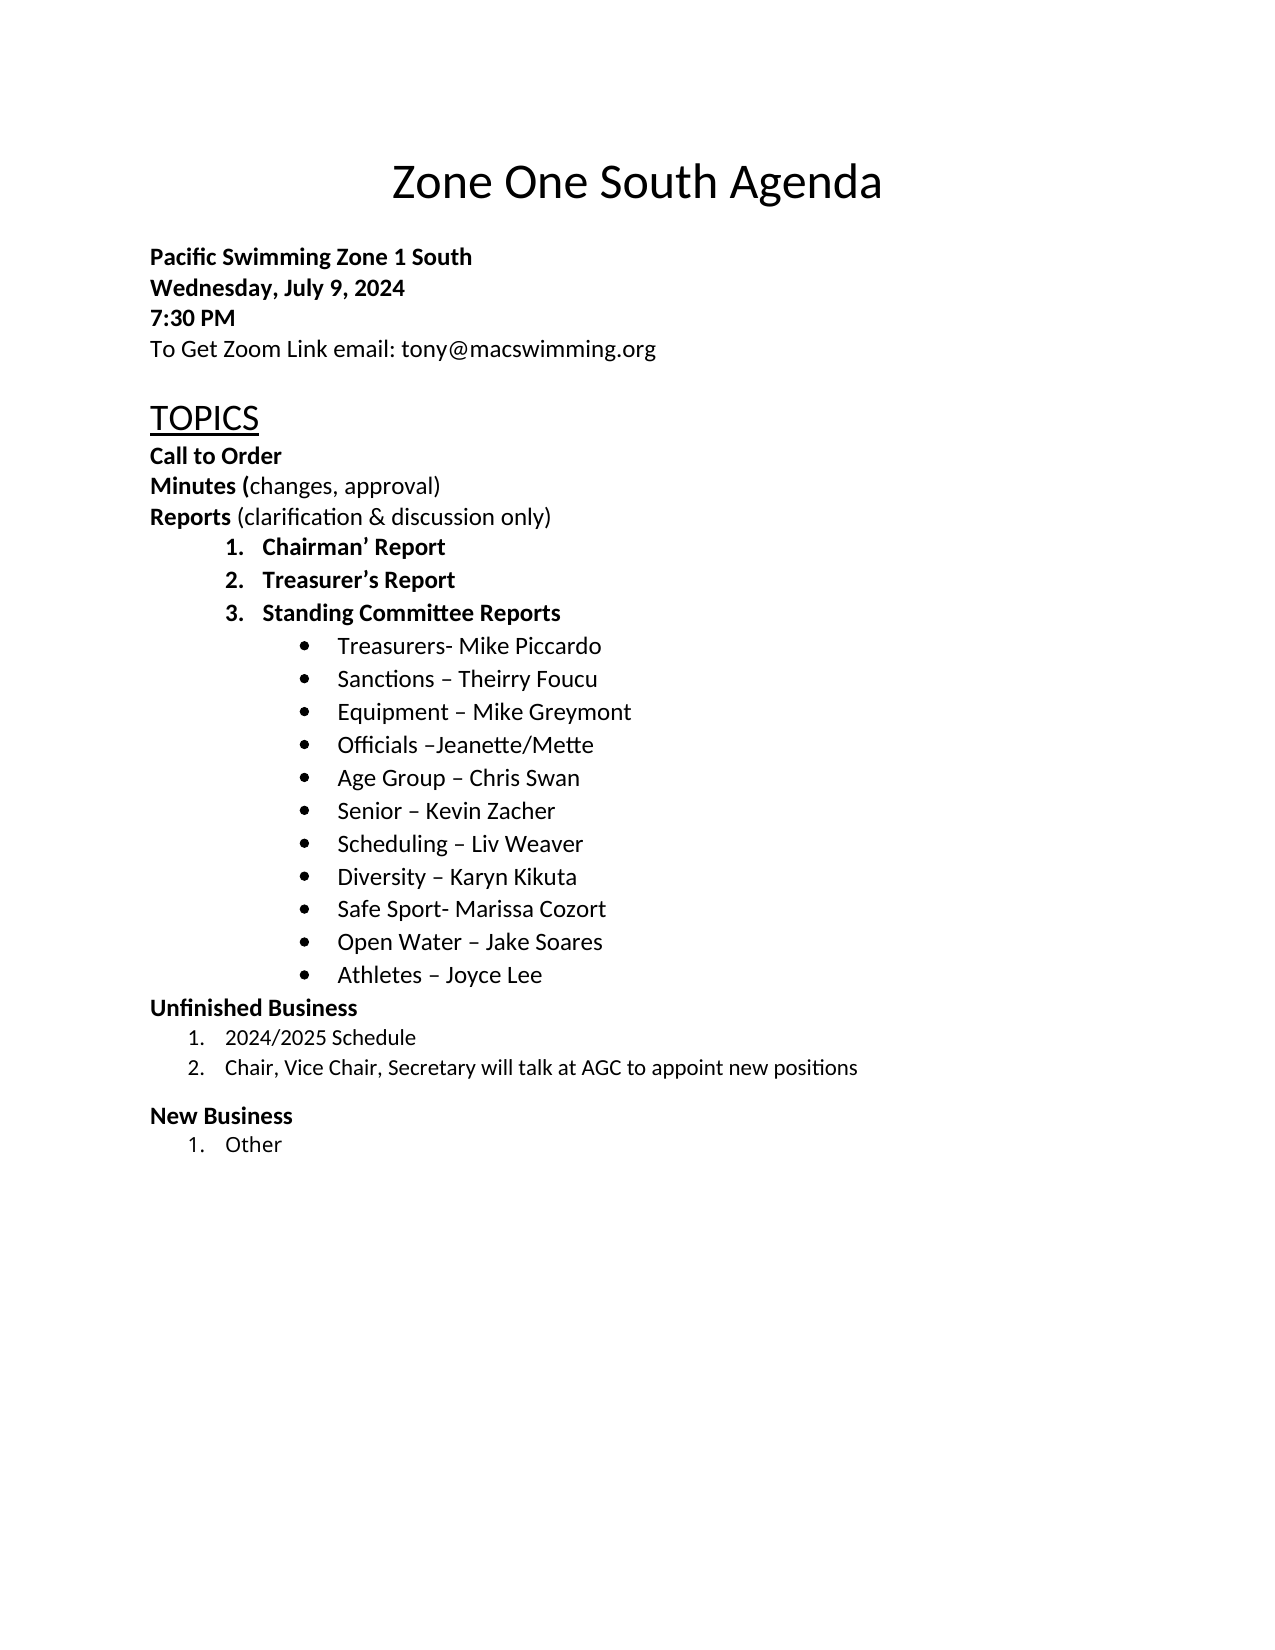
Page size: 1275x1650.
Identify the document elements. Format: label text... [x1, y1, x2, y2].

list Senior – Kevin Zacher [300, 795, 1125, 825]
list Treasurers- Mike Piccardo [300, 630, 1125, 661]
list Treasurer’s Report [225, 564, 1125, 595]
list Other [187, 1131, 1125, 1159]
text Zone One South Agenda [150, 150, 1125, 211]
list Equipment – Mike Greymont [300, 696, 1125, 727]
text New Business [150, 1100, 1125, 1131]
list Open Water – Jake Soares [300, 927, 1125, 957]
text Reports (clarification & discussion only) [150, 501, 1125, 532]
text TOPICS [150, 394, 1125, 440]
list Scheduling – Liv Weaver [300, 828, 1125, 858]
list Age Group – Chris Swan [300, 762, 1125, 792]
list Standing Committee Reports [225, 597, 1125, 628]
text Wednesday, July 9, 2024 [150, 272, 1125, 303]
list 2024/2025 Schedule [187, 1023, 1125, 1051]
list Chairman’ Report [225, 532, 1125, 562]
list Officials –Jeanette/Mette [300, 729, 1125, 759]
list Athletes – Joyce Lee [300, 959, 1125, 990]
list Diversity – Karyn Kikuta [300, 861, 1125, 891]
text To Get Zoom Link email: tony@macswimming.org [150, 333, 1125, 364]
text Minutes (changes, approval) [150, 471, 1125, 501]
text Unfinished Business [150, 992, 1125, 1023]
text Pacific Swimming Zone 1 South [150, 242, 1125, 272]
text Call to Order [150, 440, 1125, 471]
list Safe Sport- Marissa Cozort [300, 894, 1125, 924]
list Chair, Vice Chair, Secretary will talk at AGC to appoint new positions [187, 1053, 1125, 1081]
list Sanctions – Theirry Foucu [300, 663, 1125, 694]
text 7:30 PM [150, 303, 1125, 333]
